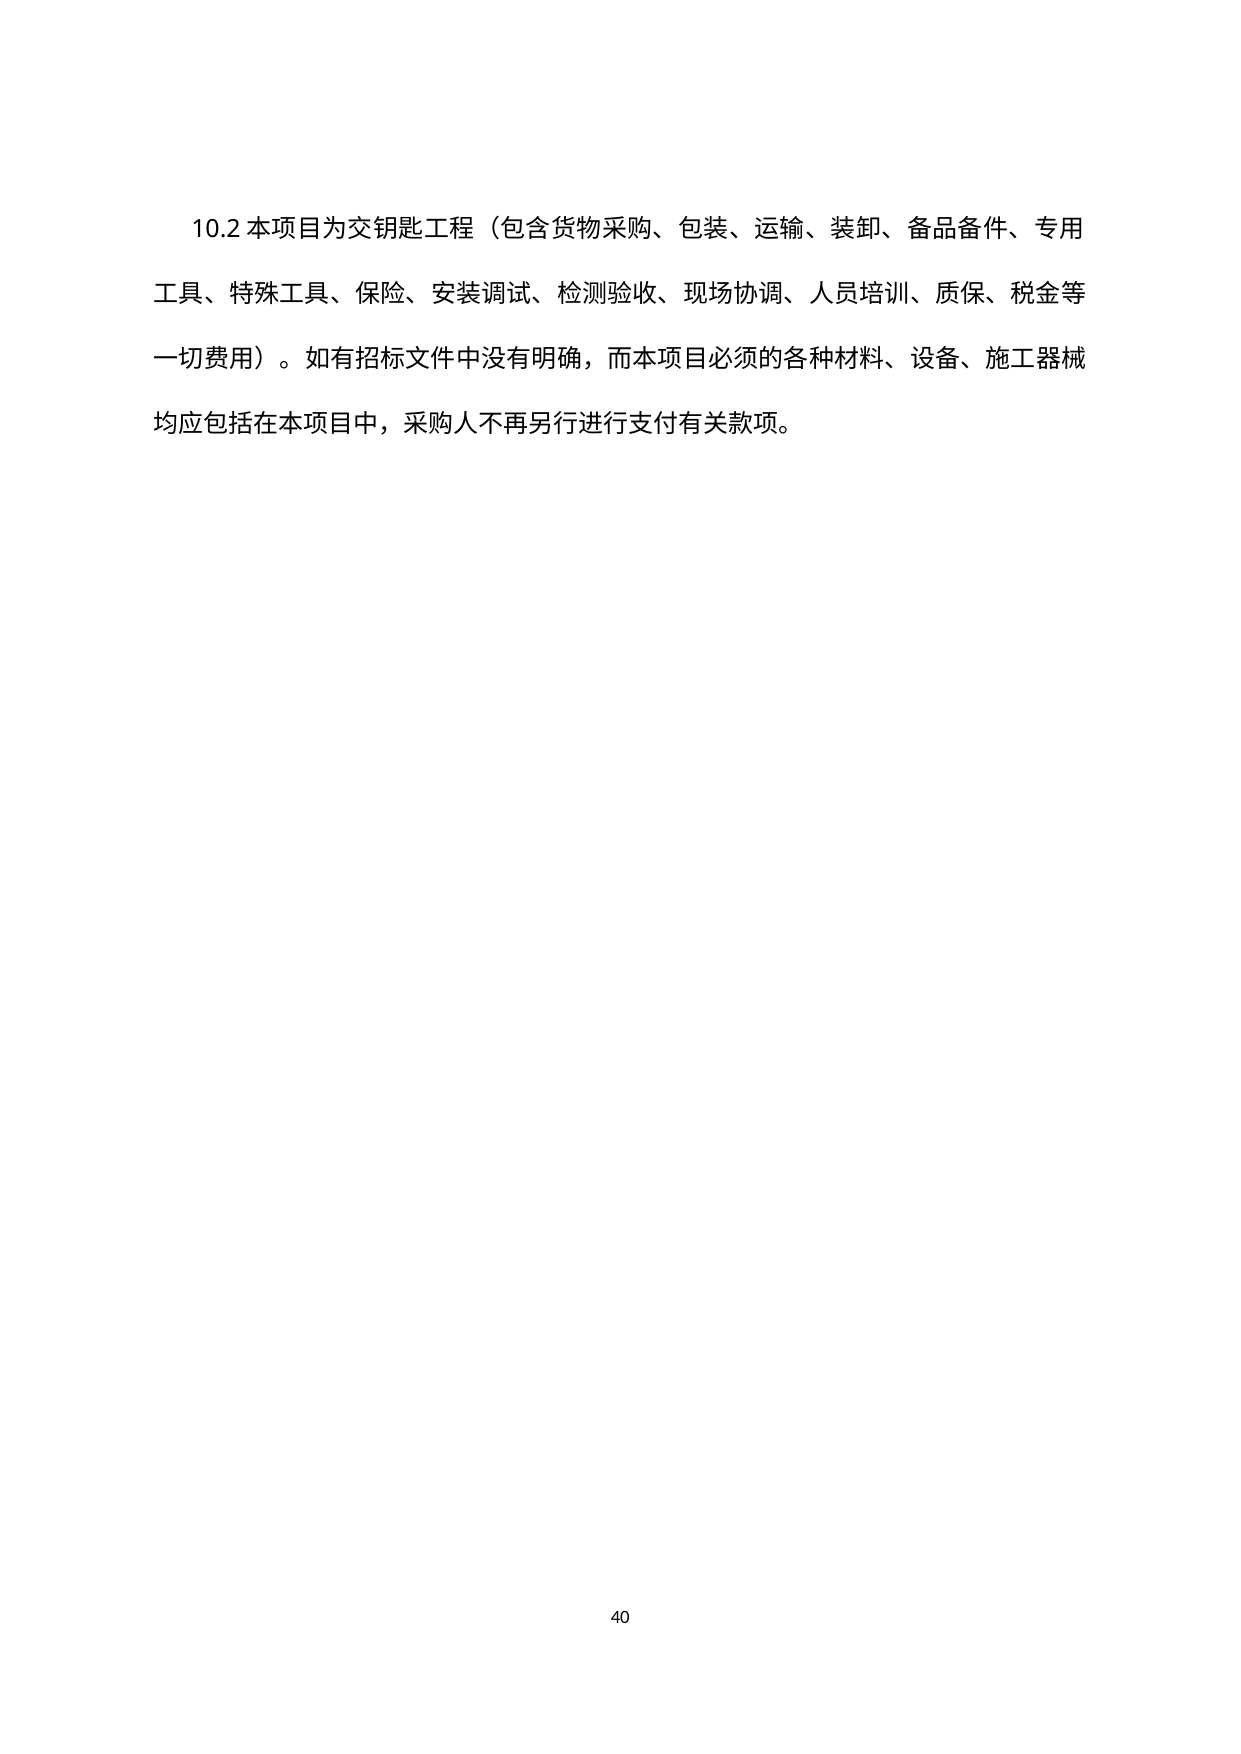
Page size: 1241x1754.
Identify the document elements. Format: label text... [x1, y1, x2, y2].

text 10.2本项目为交钥匙工程（包含货物采购、包装、运输、装卸、备品备件、专用工具、特殊工具、保险、安装调试、检测验收、现场协调、人员培训、质保、税金等一切费用）。如有招标文件中没有明确，而本项目必须的各种材料、设备、施工器械均应包括在本项目中，采购人不再另行进行支付有关款项。 [153, 194, 1087, 454]
